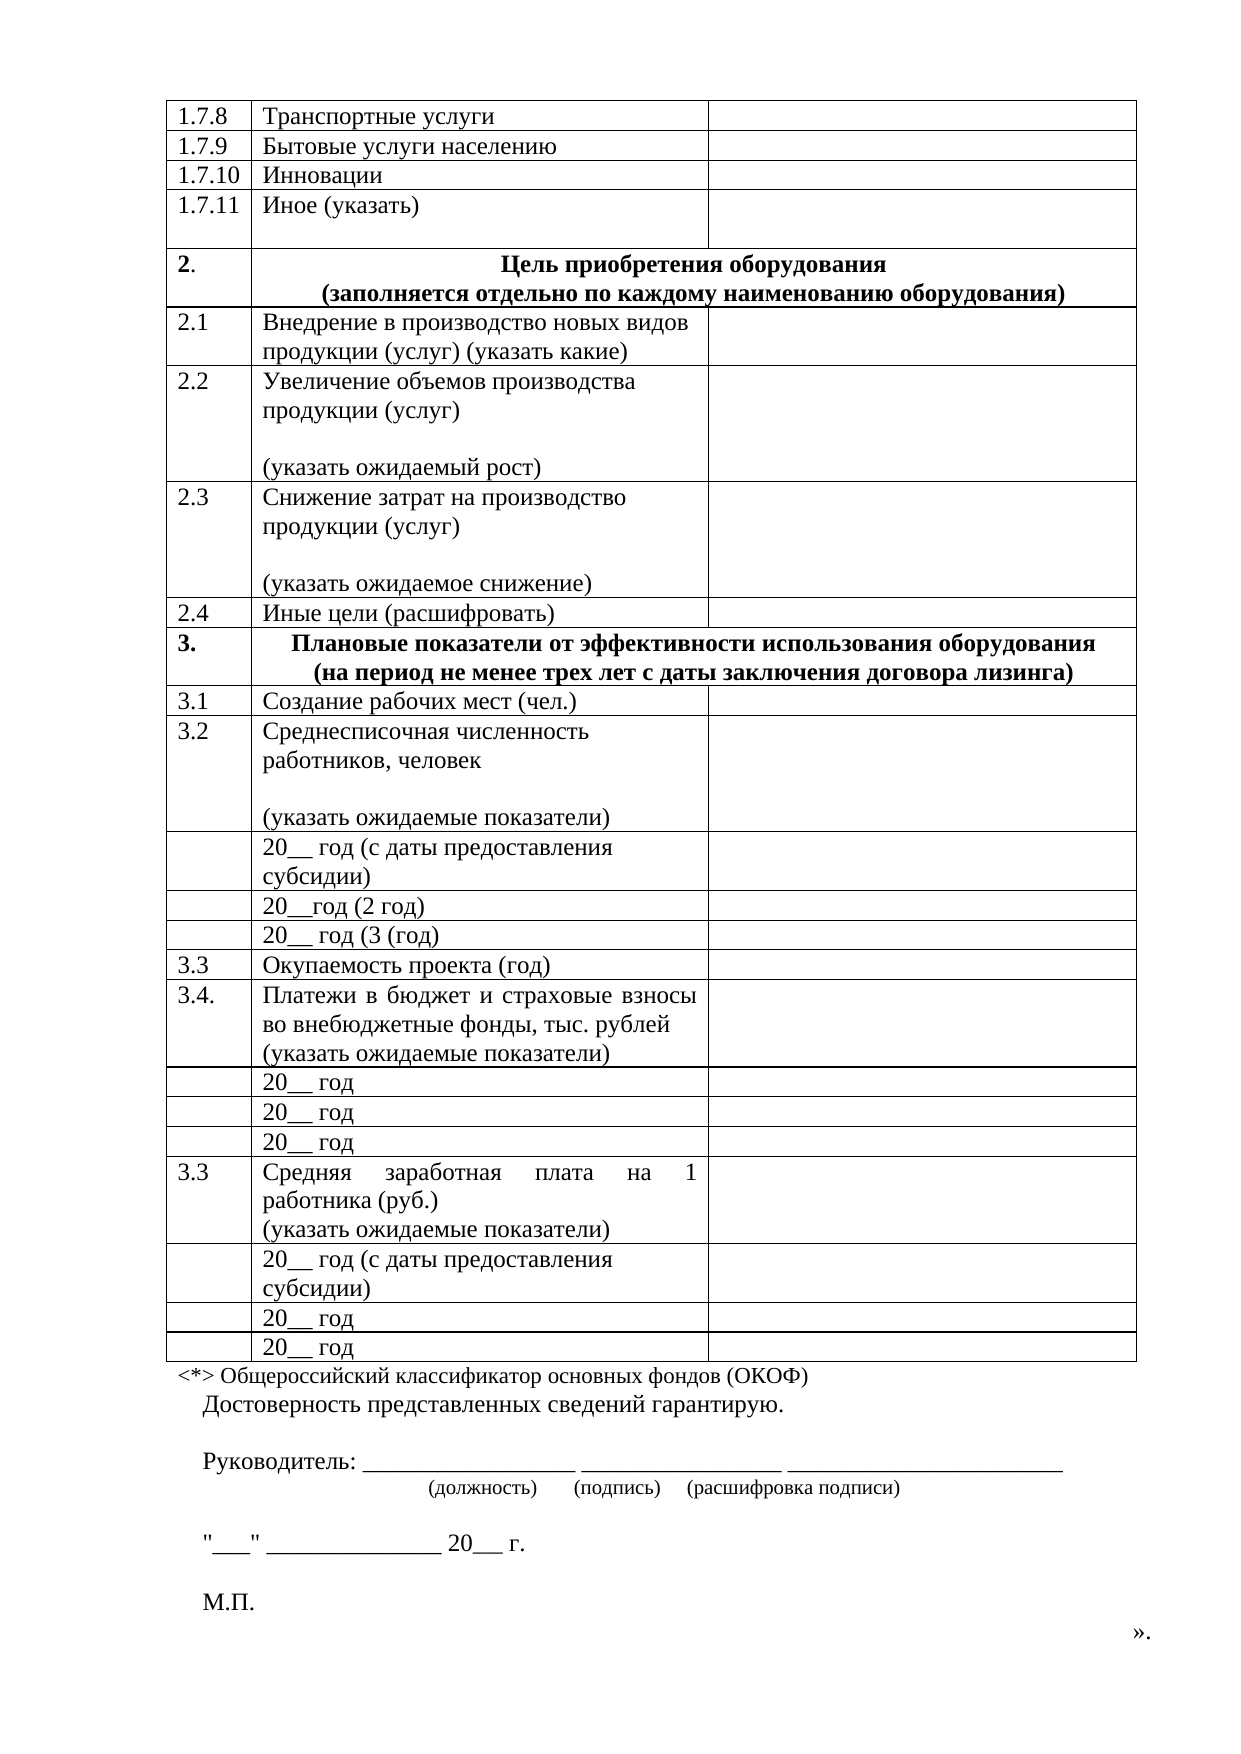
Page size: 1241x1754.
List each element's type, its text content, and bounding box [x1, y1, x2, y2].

table_cell [709, 1244, 1136, 1302]
table_cell 3.3 [167, 950, 251, 979]
table_cell [167, 1244, 251, 1302]
table_cell Транспортные услуги [252, 101, 708, 130]
table_cell 2.3 [167, 482, 251, 597]
table_cell [709, 891, 1136, 919]
table_cell [709, 950, 1136, 979]
table_cell 1.7.8 [167, 101, 251, 130]
table_cell Бытовые услуги населению [252, 131, 708, 159]
table_cell [709, 598, 1136, 627]
table_cell 3.4. [167, 980, 251, 1066]
table_cell 2. [167, 249, 251, 306]
table_cell [709, 980, 1136, 1066]
table_cell Цель приобретения оборудования (заполняется отдельно по каждому наименованию оборудования) [252, 249, 1136, 306]
table_cell [709, 190, 1136, 248]
table_cell Иные цели (расшифровать) [252, 598, 708, 627]
table_cell 2.1 [167, 308, 251, 365]
table_cell [167, 1303, 251, 1331]
table_cell 20__ год [252, 1097, 708, 1126]
table_cell Инновации [252, 161, 708, 189]
table_cell 20__ год (3 (год) [252, 921, 708, 949]
table_cell 20__ год [252, 1303, 708, 1331]
table_cell 3. [167, 628, 251, 685]
table_cell 2.2 [167, 366, 251, 481]
table_cell [709, 1157, 1136, 1243]
table_cell 20__ год [252, 1127, 708, 1156]
table_cell [709, 1097, 1136, 1126]
table_cell 3.2 [167, 716, 251, 831]
table_cell [709, 686, 1136, 715]
text (должность) (подпись) (расшифровка подписи) [177, 1475, 1151, 1499]
table_cell 1.7.9 [167, 131, 251, 159]
text "___" ______________ 20__ г. [177, 1528, 1151, 1558]
table_cell 1.7.10 [167, 161, 251, 189]
table_cell [709, 1068, 1136, 1096]
table_cell 1.7.11 [167, 190, 251, 248]
table_cell Создание рабочих мест (чел.) [252, 686, 708, 715]
text Достоверность представленных сведений гарантирую. [177, 1389, 1151, 1417]
table_cell Плановые показатели от эффективности использования оборудования (на период не менее трех лет с даты заключения договора лизинга) [252, 628, 1136, 685]
table_cell [167, 1127, 251, 1156]
text М.П. [177, 1587, 1151, 1616]
table_cell [709, 482, 1136, 597]
table_cell Средняя заработная плата на 1 работника (руб.) (указать ожидаемые показатели) [252, 1157, 708, 1243]
table_cell Внедрение в производство новых видов продукции (услуг) (указать какие) [252, 308, 708, 365]
table_cell [709, 1333, 1136, 1361]
table_cell 3.3 [167, 1157, 251, 1243]
table_cell [709, 1127, 1136, 1156]
table_cell Снижение затрат на производство продукции (услуг) (указать ожидаемое снижение) [252, 482, 708, 597]
table_cell 20__год (2 год) [252, 891, 708, 919]
table_cell 20__ год [252, 1068, 708, 1096]
table_cell Среднесписочная численность работников, человек (указать ожидаемые показатели) [252, 716, 708, 831]
table_cell Окупаемость проекта (год) [252, 950, 708, 979]
text Руководитель: _________________ ________________ ______________________ [177, 1446, 1151, 1475]
text ». [251, 1616, 1151, 1645]
table_cell [167, 891, 251, 919]
table_cell [709, 921, 1136, 949]
table_cell [709, 1303, 1136, 1331]
table_cell [709, 308, 1136, 365]
table_cell [709, 161, 1136, 189]
table_cell [709, 716, 1136, 831]
table_cell 3.1 [167, 686, 251, 715]
table_cell [167, 1333, 251, 1361]
table_cell [167, 921, 251, 949]
table_cell Платежи в бюджет и страховые взносы во внебюджетные фонды, тыс. рублей (указать ожидаемые показатели) [252, 980, 708, 1066]
table_cell [709, 131, 1136, 159]
table_cell [709, 366, 1136, 481]
table_cell 20__ год [252, 1333, 708, 1361]
table_cell [167, 832, 251, 890]
table_cell Увеличение объемов производства продукции (услуг) (указать ожидаемый рост) [252, 366, 708, 481]
table_cell 2.4 [167, 598, 251, 627]
table_cell [167, 1097, 251, 1126]
table_cell [167, 1068, 251, 1096]
table_cell 20__ год (с даты предоставления субсидии) [252, 832, 708, 890]
table_cell 20__ год (с даты предоставления субсидии) [252, 1244, 708, 1302]
table_cell [709, 832, 1136, 890]
table_cell Иное (указать) [252, 190, 708, 248]
text <*> Общероссийский классификатор основных фондов (ОКОФ) [177, 1362, 1151, 1389]
table_cell [709, 101, 1136, 130]
